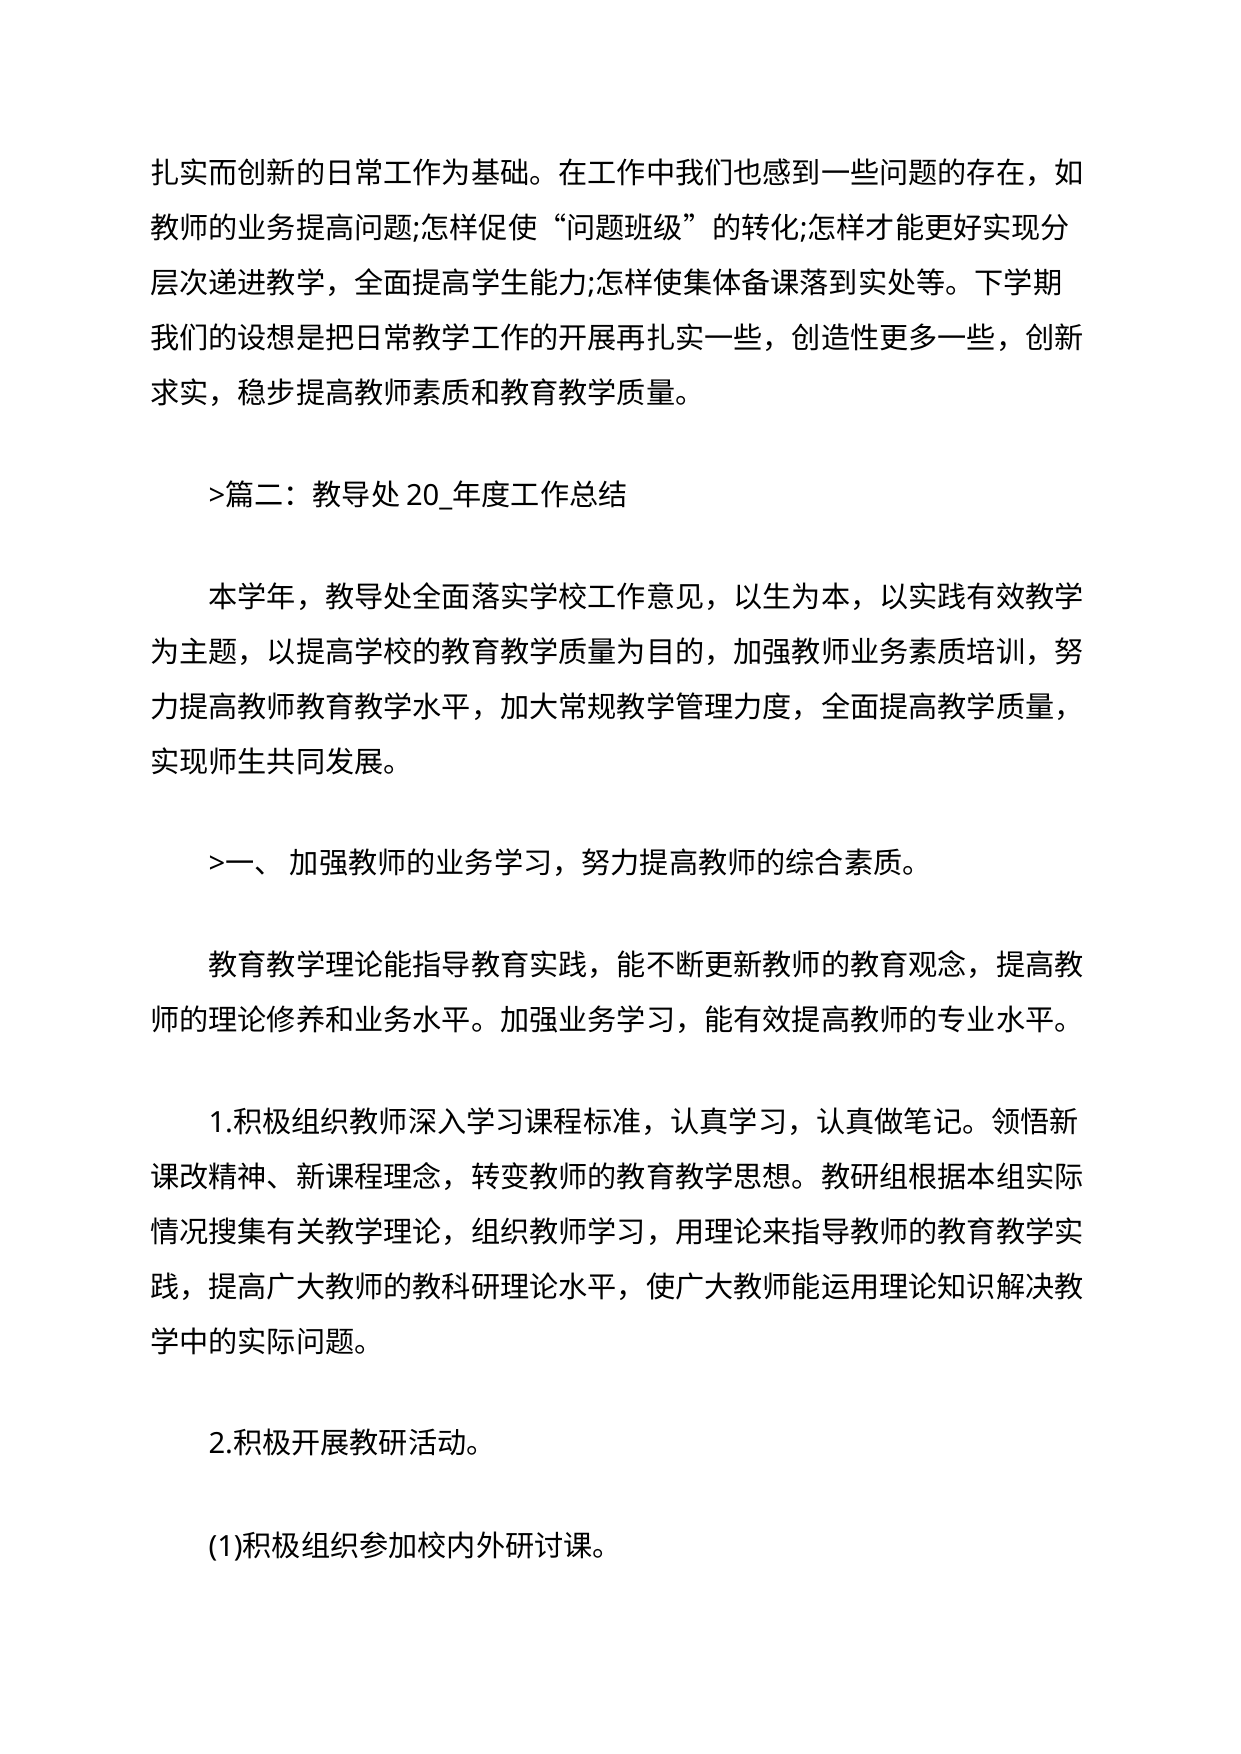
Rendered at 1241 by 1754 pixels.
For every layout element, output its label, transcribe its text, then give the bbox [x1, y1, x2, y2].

text (1)积极组织参加校内外研讨课。 [150, 1522, 1090, 1564]
text >一、 加强教师的业务学习，努力提高教师的综合素质。 [150, 840, 1090, 882]
text 2.积极开展教研活动。 [150, 1420, 1090, 1462]
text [150, 150, 1090, 412]
text >篇二：教导处20_年度工作总结 [150, 472, 1090, 514]
text 教育教学理论能指导教育实践，能不断更新教师的教育观念，提高教师的理论修养和业务水平。加强业务学习，能有效提高教师的专业水平。 [150, 942, 1090, 1039]
text 本学年，教导处全面落实学校工作意见，以生为本，以实践有效教学为主题，以提高学校的教育教学质量为目的，加强教师业务素质培训，努力提高教师教育教学水平，加大常规教学管理力度，全面提高教学质量，实现师生共同发展。 [150, 573, 1090, 781]
text 1.积极组织教师深入学习课程标准，认真学习，认真做笔记。领悟新课改精神、新课程理念，转变教师的教育教学思想。教研组根据本组实际情况搜集有关教学理论，组织教师学习，用理论来指导教师的教育教学实践，提高广大教师的教科研理论水平，使广大教师能运用理论知识解决教学中的实际问题。 [150, 1099, 1090, 1361]
